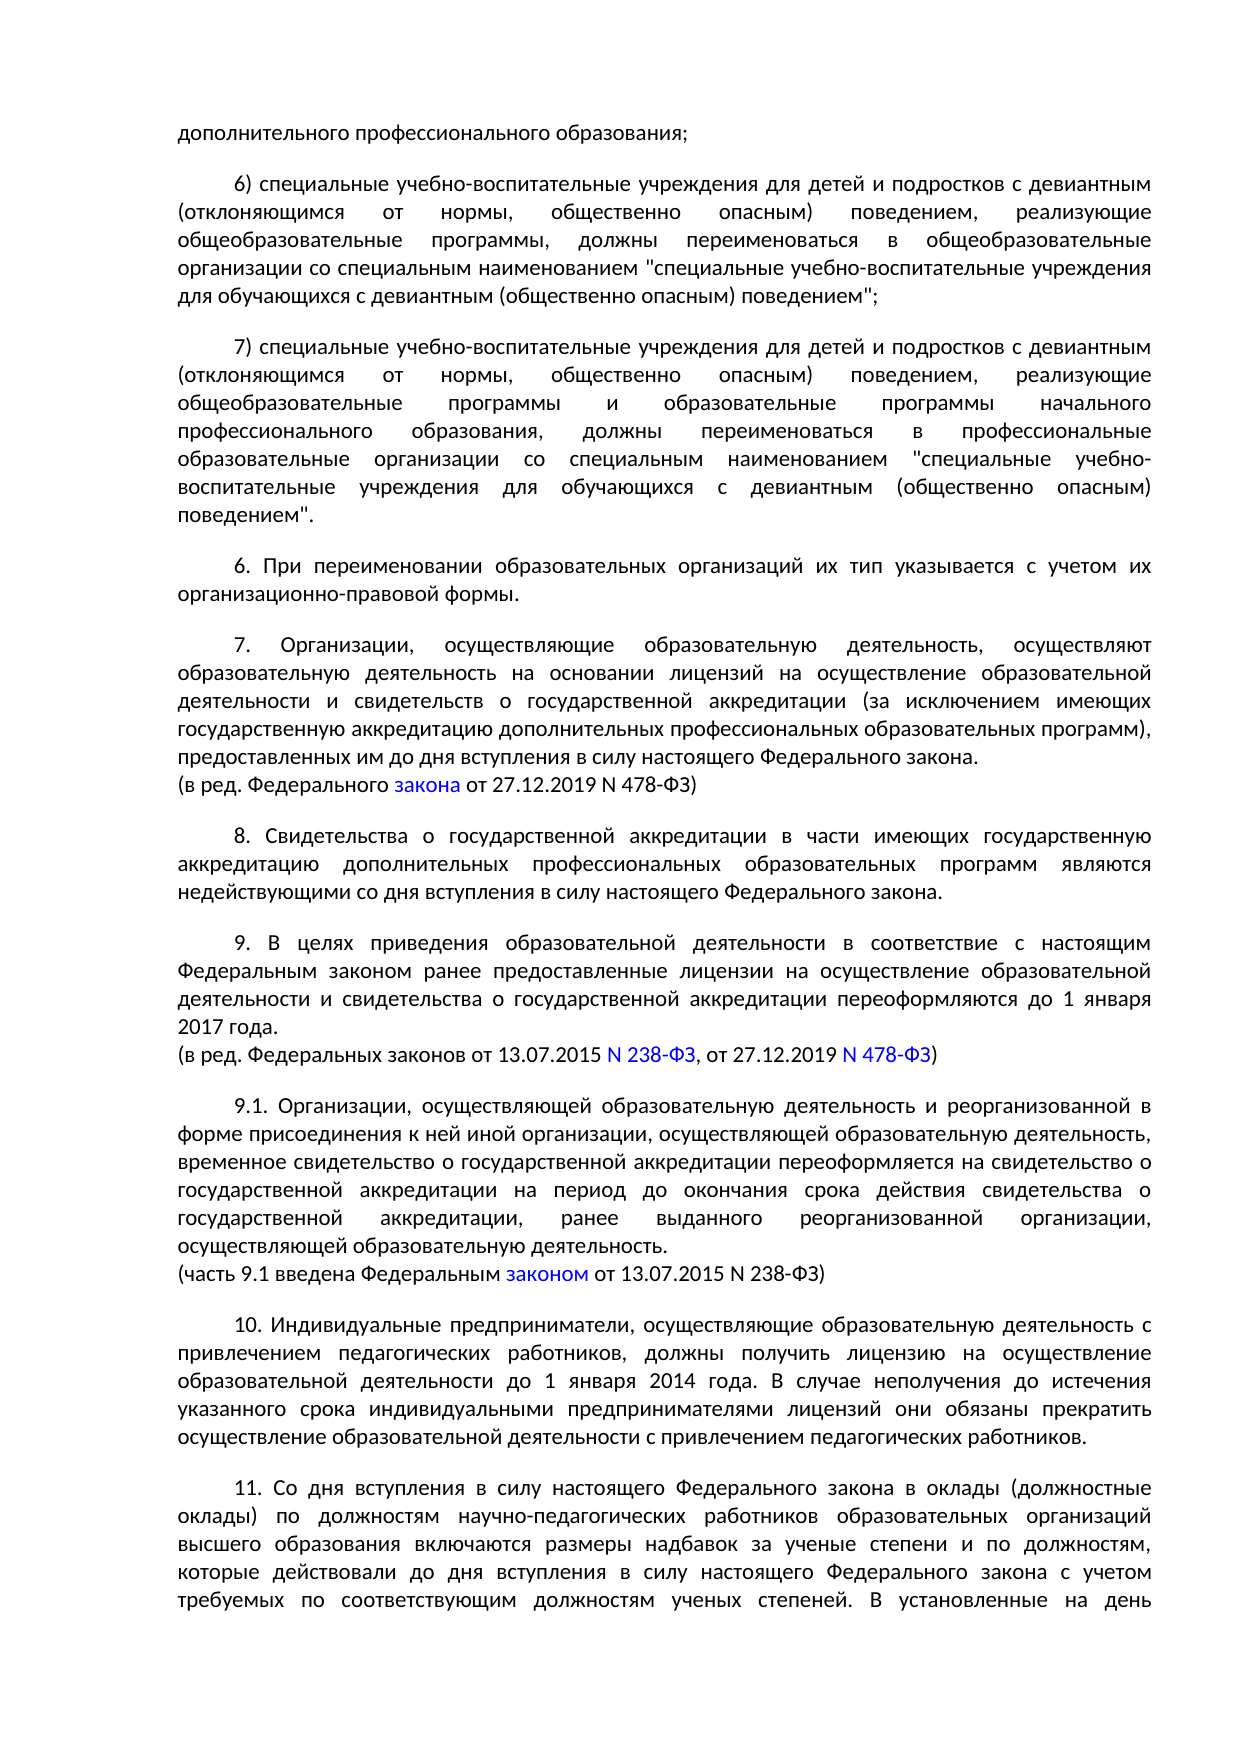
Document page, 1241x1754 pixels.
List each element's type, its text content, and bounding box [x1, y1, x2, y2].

text (в ред. Федеральных законов от 13.07.2015 N 238-ФЗ, от 27.12.2019 N 478-ФЗ) [177, 1040, 1152, 1068]
text 6) специальные учебно-воспитательные учреждения для детей и подростков с девиантным (отклоняющимся от нормы, общественно опасным) поведением, реализующие общеобразовательные программы, должны переименоваться в общеобразовательные организации со специальным наименованием "специальные учебно-воспитательные учреждения для обучающихся с девиантным (общественно опасным) поведением"; [177, 169, 1152, 309]
text (в ред. Федерального закона от 27.12.2019 N 478-ФЗ) [177, 770, 1152, 798]
text 6. При переименовании образовательных организаций их тип указывается с учетом их организационно-правовой формы. [177, 551, 1152, 607]
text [177, 118, 1152, 146]
text 9. В целях приведения образовательной деятельности в соответствие с настоящим Федеральным законом ранее предоставленные лицензии на осуществление образовательной деятельности и свидетельства о государственной аккредитации переоформляются до 1 января 2017 года. [177, 928, 1152, 1040]
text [177, 1473, 1152, 1613]
text 10. Индивидуальные предприниматели, осуществляющие образовательную деятельность с привлечением педагогических работников, должны получить лицензию на осуществление образовательной деятельности до 1 января 2014 года. В случае неполучения до истечения указанного срока индивидуальными предпринимателями лицензий они обязаны прекратить осуществление образовательной деятельности с привлечением педагогических работников. [177, 1310, 1152, 1450]
text 7. Организации, осуществляющие образовательную деятельность, осуществляют образовательную деятельность на основании лицензий на осуществление образовательной деятельности и свидетельств о государственной аккредитации (за исключением имеющих государственную аккредитацию дополнительных профессиональных образовательных программ), предоставленных им до дня вступления в силу настоящего Федерального закона. [177, 630, 1152, 770]
text 7) специальные учебно-воспитательные учреждения для детей и подростков с девиантным (отклоняющимся от нормы, общественно опасным) поведением, реализующие общеобразовательные программы и образовательные программы начального профессионального образования, должны переименоваться в профессиональные образовательные организации со специальным наименованием "специальные учебно-воспитательные учреждения для обучающихся с девиантным (общественно опасным) поведением". [177, 332, 1152, 528]
text 8. Свидетельства о государственной аккредитации в части имеющих государственную аккредитацию дополнительных профессиональных образовательных программ являются недействующими со дня вступления в силу настоящего Федерального закона. [177, 821, 1152, 905]
text (часть 9.1 введена Федеральным законом от 13.07.2015 N 238-ФЗ) [177, 1259, 1152, 1287]
text 9.1. Организации, осуществляющей образовательную деятельность и реорганизованной в форме присоединения к ней иной организации, осуществляющей образовательную деятельность, временное свидетельство о государственной аккредитации переоформляется на свидетельство о государственной аккредитации на период до окончания срока действия свидетельства о государственной аккредитации, ранее выданного реорганизованной организации, осуществляющей образовательную деятельность. [177, 1091, 1152, 1259]
